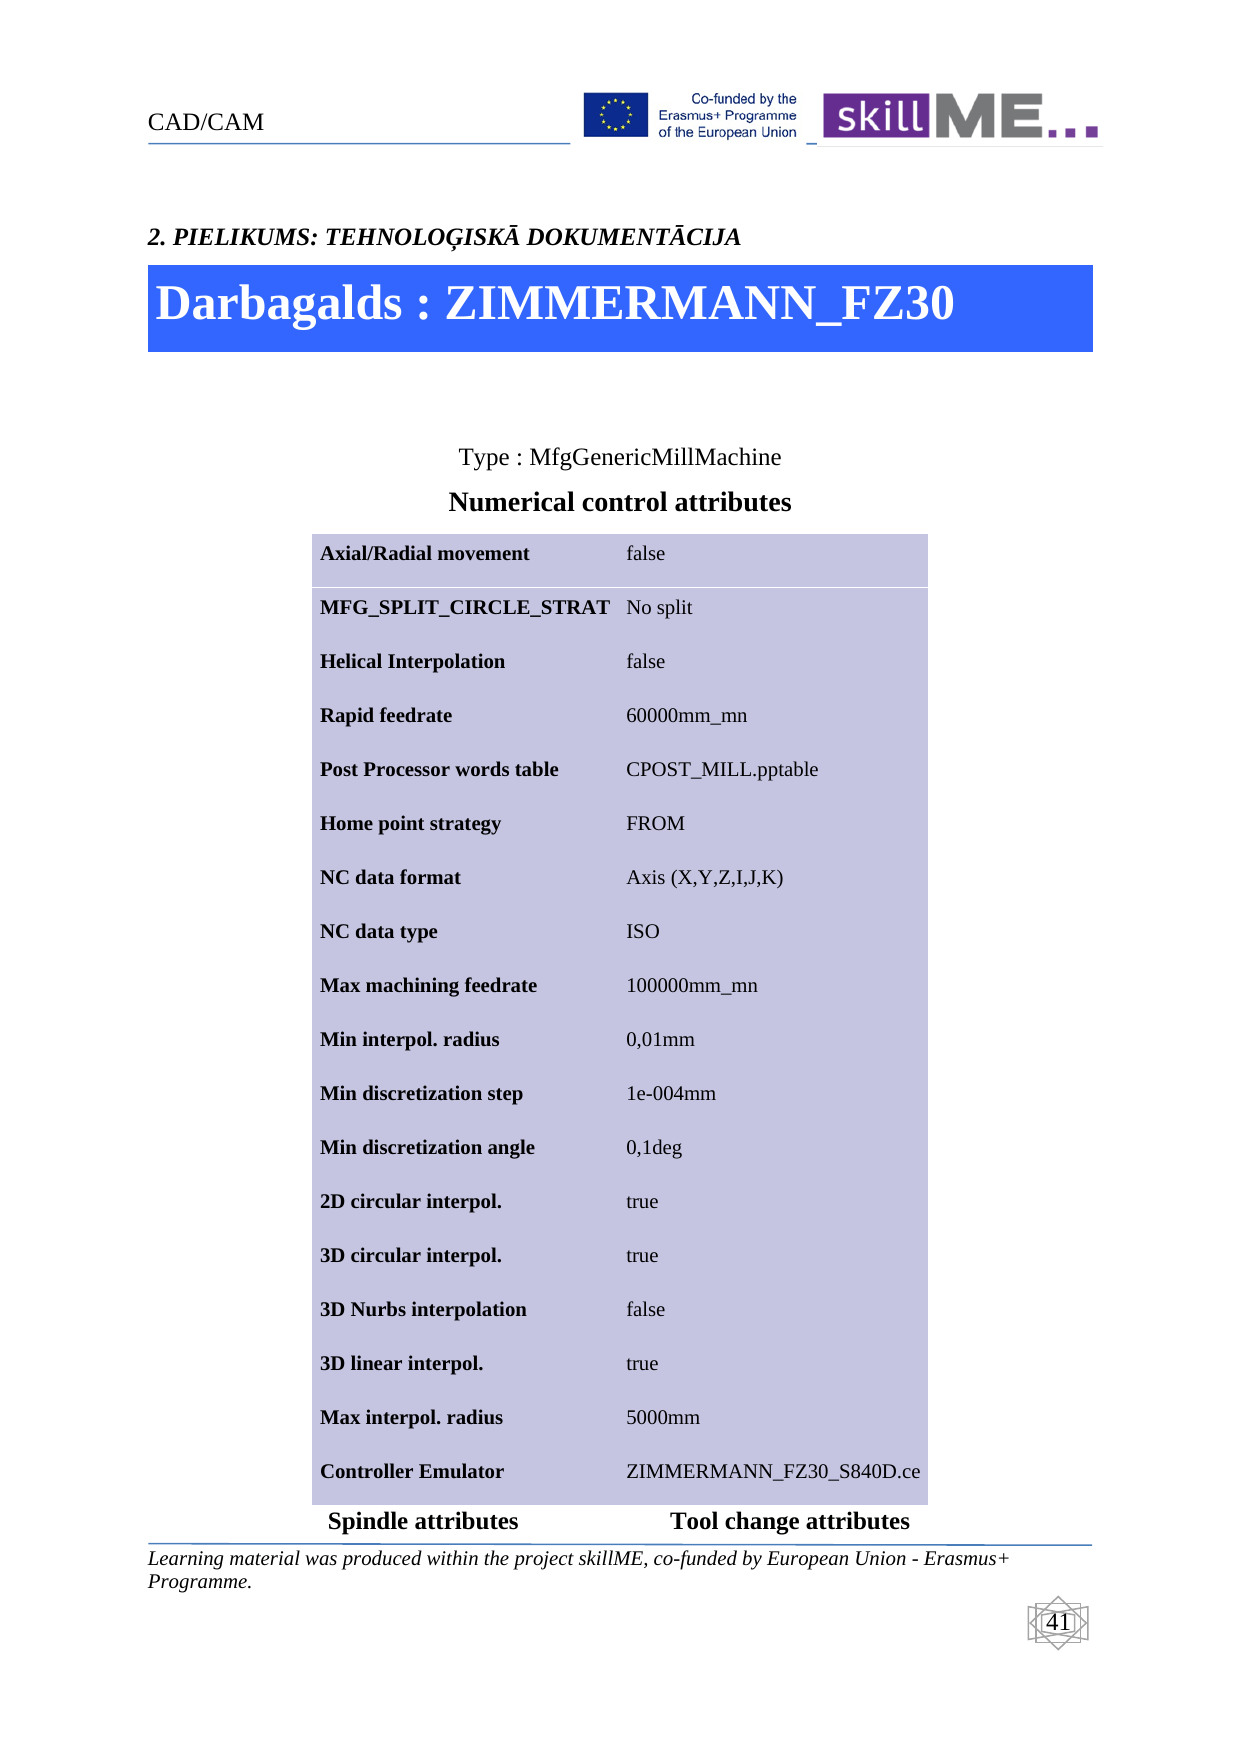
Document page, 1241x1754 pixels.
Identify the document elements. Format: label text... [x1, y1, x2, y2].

table_cell Min interpol. radius [312, 1019, 618, 1073]
table_cell NC data type [312, 911, 618, 965]
table_cell Controller Emulator [312, 1451, 618, 1505]
table_cell false [618, 641, 928, 695]
table_header false [618, 534, 928, 587]
table_cell 60000mm_mn [618, 695, 928, 749]
table_cell 0,1deg [618, 1127, 928, 1181]
table_cell Max interpol. radius [312, 1397, 618, 1451]
table_cell Home point strategy [312, 803, 618, 857]
picture [817, 72, 1103, 147]
table_cell 3D linear interpol. [312, 1343, 618, 1397]
table_cell true [618, 1343, 928, 1397]
table_cell true [618, 1181, 928, 1235]
table_cell 5000mm [618, 1397, 928, 1451]
table_cell Axis (X,Y,Z,I,J,K) [618, 857, 928, 911]
table_cell 2D circular interpol. [312, 1181, 618, 1235]
text 2. PIELIKUMS: TEHNOLOĢISKĀ DOKUMENTĀCIJA [148, 222, 1093, 250]
table_cell false [618, 1289, 928, 1343]
table_cell MFG_SPLIT_CIRCLE_STRAT [312, 588, 618, 641]
table_cell No split [618, 588, 928, 641]
table_header Spindle attributes [253, 1505, 593, 1537]
table_cell 100000mm_mn [618, 965, 928, 1019]
text Numerical control attributes [148, 485, 1093, 517]
table_cell Min discretization angle [312, 1127, 618, 1181]
picture [570, 80, 807, 149]
table_header Darbagalds : ZIMMERMANN_FZ30 [148, 265, 1093, 352]
table_cell 1e-004mm [618, 1073, 928, 1127]
table_cell true [618, 1235, 928, 1289]
table_cell 3D circular interpol. [312, 1235, 618, 1289]
table_cell FROM [618, 803, 928, 857]
table_cell ZIMMERMANN_FZ30_S840D.ce [618, 1451, 928, 1505]
table_cell Min discretization step [312, 1073, 618, 1127]
table_cell Post Processor words table [312, 749, 618, 803]
table_cell Max machining feedrate [312, 965, 618, 1019]
table_cell CPOST_MILL.pptable [618, 749, 928, 803]
table_cell NC data format [312, 857, 618, 911]
table_cell 3D Nurbs interpolation [312, 1289, 618, 1343]
table_cell Rapid feedrate [312, 695, 618, 749]
table_cell 0,01mm [618, 1019, 928, 1073]
table_header Type : MfgGenericMillMachine [443, 442, 797, 485]
table_header Axial/Radial movement [312, 534, 618, 587]
table_cell Helical Interpolation [312, 641, 618, 695]
table_cell ISO [618, 911, 928, 965]
table_header Tool change attributes [593, 1505, 987, 1537]
